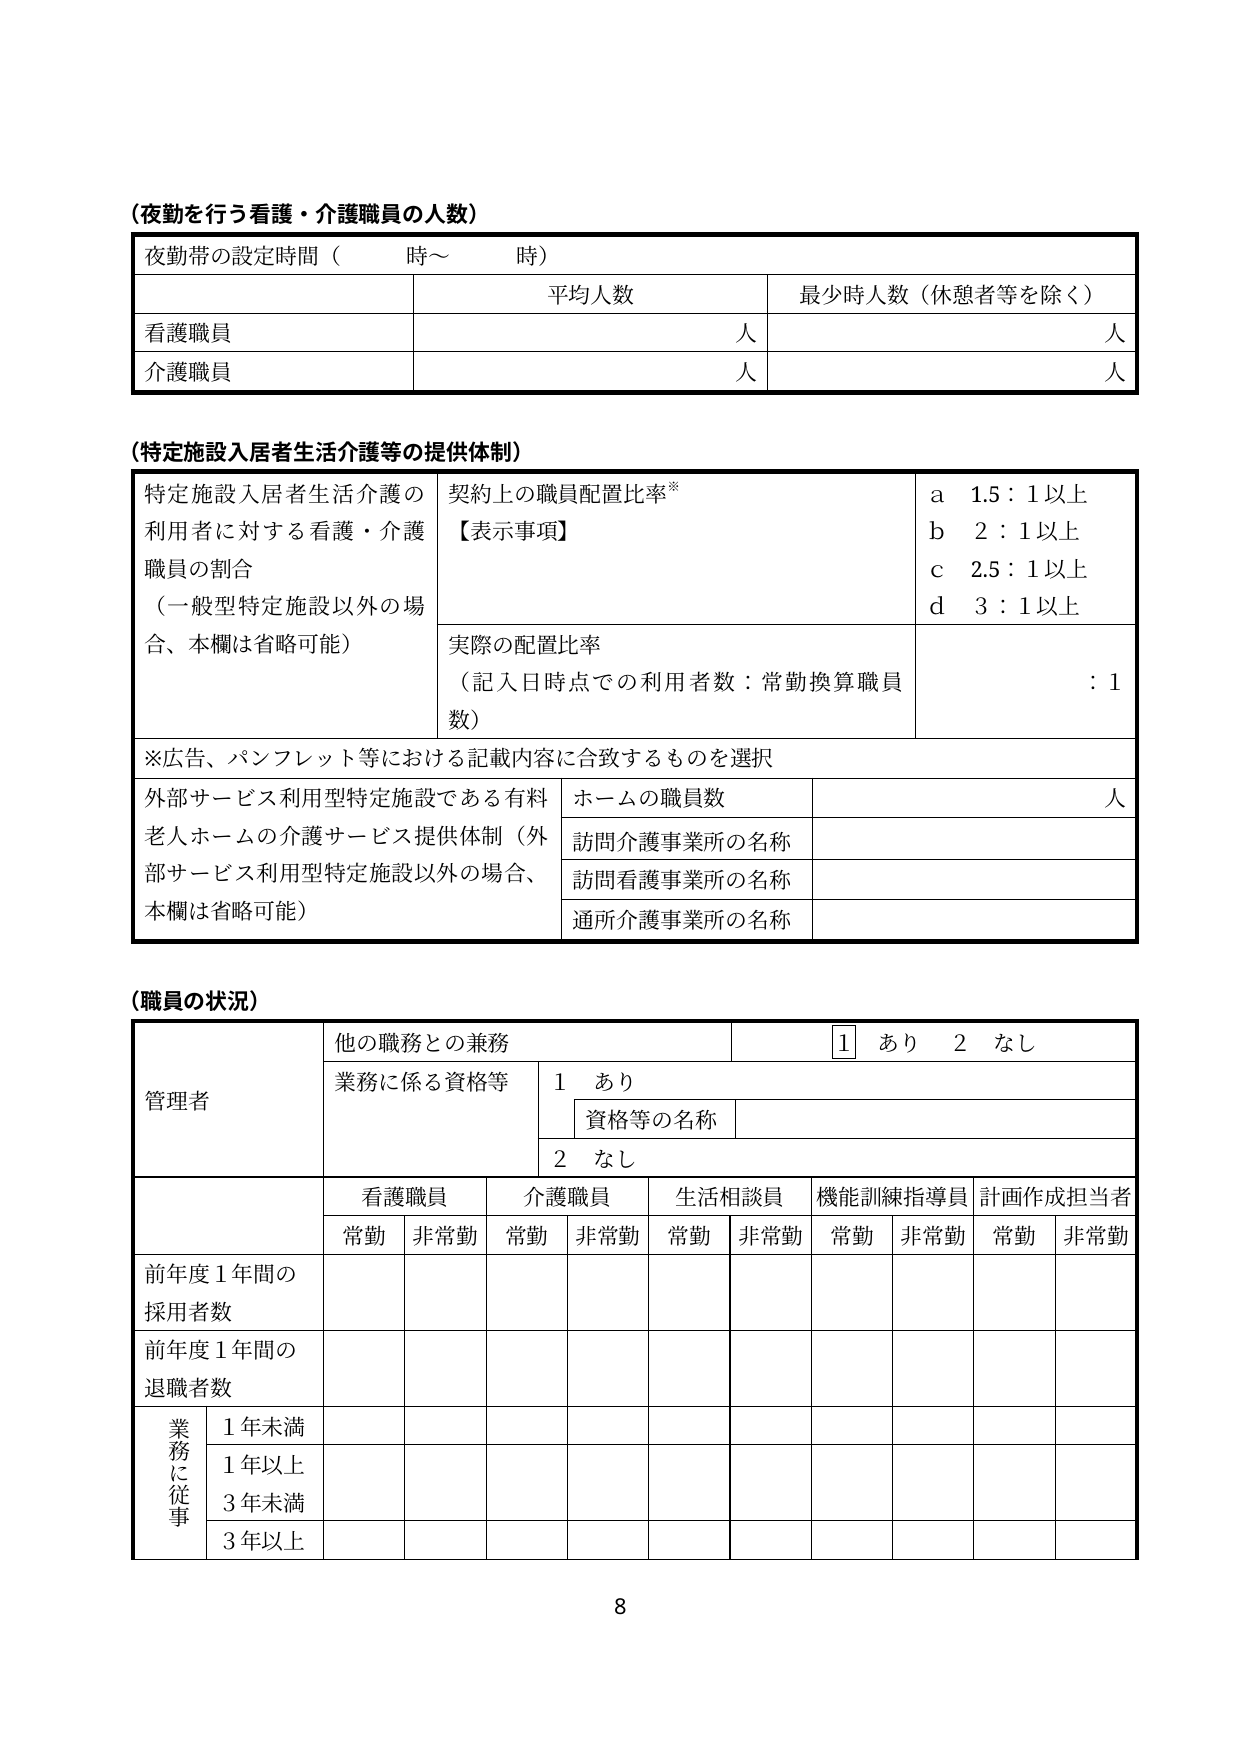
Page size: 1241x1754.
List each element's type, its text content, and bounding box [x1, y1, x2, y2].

table_cell [1056, 1255, 1135, 1329]
table_cell ※広告、パンフレット等における記載内容に合致するものを選択 [135, 739, 1135, 777]
table_cell 人 [813, 779, 1135, 817]
table_cell [487, 1521, 567, 1559]
table_cell 業務に従事した経験年数に応じた職員の人数 [135, 1407, 206, 1559]
table_cell ：１ [916, 625, 1135, 738]
table_cell [487, 1331, 567, 1406]
table_cell [324, 1445, 404, 1520]
table_cell [324, 1331, 404, 1406]
table_cell [893, 1331, 973, 1406]
table_cell [324, 1521, 404, 1559]
table_cell [405, 1521, 486, 1559]
table_cell [405, 1331, 486, 1406]
table_cell 人 [414, 352, 767, 390]
table_cell [135, 275, 413, 313]
table_cell 介護職員 [487, 1178, 648, 1215]
table_cell 人 [414, 314, 767, 351]
table_cell [568, 1331, 648, 1406]
table_cell [893, 1445, 973, 1520]
table_cell 看護職員 [135, 314, 413, 351]
table_cell 最少時人数（休憩者等を除く） [768, 275, 1135, 313]
table_cell １年以上３年未満 [207, 1445, 323, 1520]
table_cell 常勤 [649, 1216, 729, 1253]
table_header 特定施設入居者生活介護の利用者に対する看護・介護職員の割合 （一般型特定施設以外の場合、本欄は省略可能） [135, 474, 437, 738]
table_cell 平均人数 [414, 275, 767, 313]
table_cell [731, 1331, 811, 1406]
table_cell ホームの職員数 [562, 779, 812, 817]
table_cell [736, 1100, 1135, 1138]
table_cell [812, 1331, 892, 1406]
table_cell 外部サービス利用型特定施設である有料老人ホームの介護サービス提供体制（外部サービス利用型特定施設以外の場合、本欄は省略可能） [135, 779, 561, 939]
table_cell 非常勤 [405, 1216, 486, 1253]
table_header 夜勤帯の設定時間（ 時～ 時） [135, 237, 1135, 274]
text （特定施設入居者生活介護等の提供体制） [118, 432, 1122, 469]
table_cell 非常勤 [568, 1216, 648, 1253]
table_header 契約上の職員配置比率※ 【表示事項】 [438, 474, 915, 624]
table_cell [812, 1521, 892, 1559]
table_cell ３年以上５年未満 [207, 1521, 323, 1559]
table_cell 資格等の名称 [575, 1100, 735, 1138]
table_cell [1056, 1445, 1135, 1520]
table_cell [813, 818, 1135, 859]
table_cell 業務に係る資格等 [324, 1062, 538, 1176]
table_cell [974, 1255, 1055, 1329]
table_cell 人 [768, 314, 1135, 351]
table_cell [405, 1407, 486, 1444]
table_cell [568, 1407, 648, 1444]
table_cell [487, 1407, 567, 1444]
table_cell 機能訓練指導員 [812, 1178, 973, 1215]
table_cell 非常勤 [731, 1216, 811, 1253]
table_cell 常勤 [487, 1216, 567, 1253]
table_cell [324, 1407, 404, 1444]
table_cell [487, 1255, 567, 1329]
table_cell 実際の配置比率 （記入日時点での利用者数：常勤換算職員数） [438, 625, 915, 738]
table_header １ あり ２ なし [732, 1023, 1135, 1061]
table_cell 看護職員 [324, 1178, 486, 1215]
text （職員の状況） [118, 981, 1122, 1019]
table_cell 訪問介護事業所の名称 [562, 818, 812, 859]
table_cell [568, 1445, 648, 1520]
table_cell [649, 1407, 729, 1444]
text （夜勤を行う看護・介護職員の人数） [118, 194, 1122, 232]
table_cell [974, 1331, 1055, 1406]
table_cell 常勤 [812, 1216, 892, 1253]
table_cell [1056, 1521, 1135, 1559]
table_cell １年未満 [207, 1407, 323, 1444]
table_cell １ あり [539, 1062, 1135, 1099]
table_cell [487, 1445, 567, 1520]
table_cell [405, 1445, 486, 1520]
table_cell [649, 1445, 729, 1520]
table_cell 計画作成担当者 [974, 1178, 1135, 1215]
table_cell 人 [768, 352, 1135, 390]
table_cell 前年度１年間の退職者数 [135, 1331, 323, 1406]
table_cell 訪問看護事業所の名称 [562, 860, 812, 899]
table_cell [649, 1331, 729, 1406]
table_cell [1056, 1407, 1135, 1444]
table_cell [731, 1445, 811, 1520]
table_cell [893, 1407, 973, 1444]
table_cell ２ なし [539, 1139, 1135, 1176]
table_cell [649, 1255, 729, 1329]
table_header ａ 1.5：１以上 ｂ ２：１以上 ｃ 2.5：１以上 ｄ ３：１以上 [916, 474, 1135, 624]
table_cell [813, 860, 1135, 899]
table_cell [812, 1445, 892, 1520]
table_header 管理者 [135, 1023, 323, 1176]
table_cell [135, 1178, 323, 1253]
table_cell [812, 1407, 892, 1444]
table_cell 常勤 [324, 1216, 404, 1253]
table_cell [568, 1255, 648, 1329]
table_cell 常勤 [974, 1216, 1055, 1253]
table_cell [731, 1407, 811, 1444]
table_cell 非常勤 [893, 1216, 973, 1253]
table_cell [568, 1521, 648, 1559]
table_cell 前年度１年間の採用者数 [135, 1255, 323, 1329]
table_cell [812, 1255, 892, 1329]
table_cell [893, 1521, 973, 1559]
table_cell [649, 1521, 729, 1559]
table_cell 通所介護事業所の名称 [562, 900, 812, 939]
table_cell 生活相談員 [649, 1178, 811, 1215]
table_header 他の職務との兼務 [324, 1023, 731, 1061]
table_cell 介護職員 [135, 352, 413, 390]
table_cell [974, 1445, 1055, 1520]
table_cell [731, 1521, 811, 1559]
table_cell [974, 1407, 1055, 1444]
table_cell [731, 1255, 811, 1329]
table_cell [1056, 1331, 1135, 1406]
table_cell [324, 1255, 404, 1329]
table_cell 非常勤 [1056, 1216, 1135, 1253]
table_cell [813, 900, 1135, 939]
table_cell [893, 1255, 973, 1329]
table_cell [974, 1521, 1055, 1559]
table_cell [539, 1099, 574, 1138]
table_cell [405, 1255, 486, 1329]
